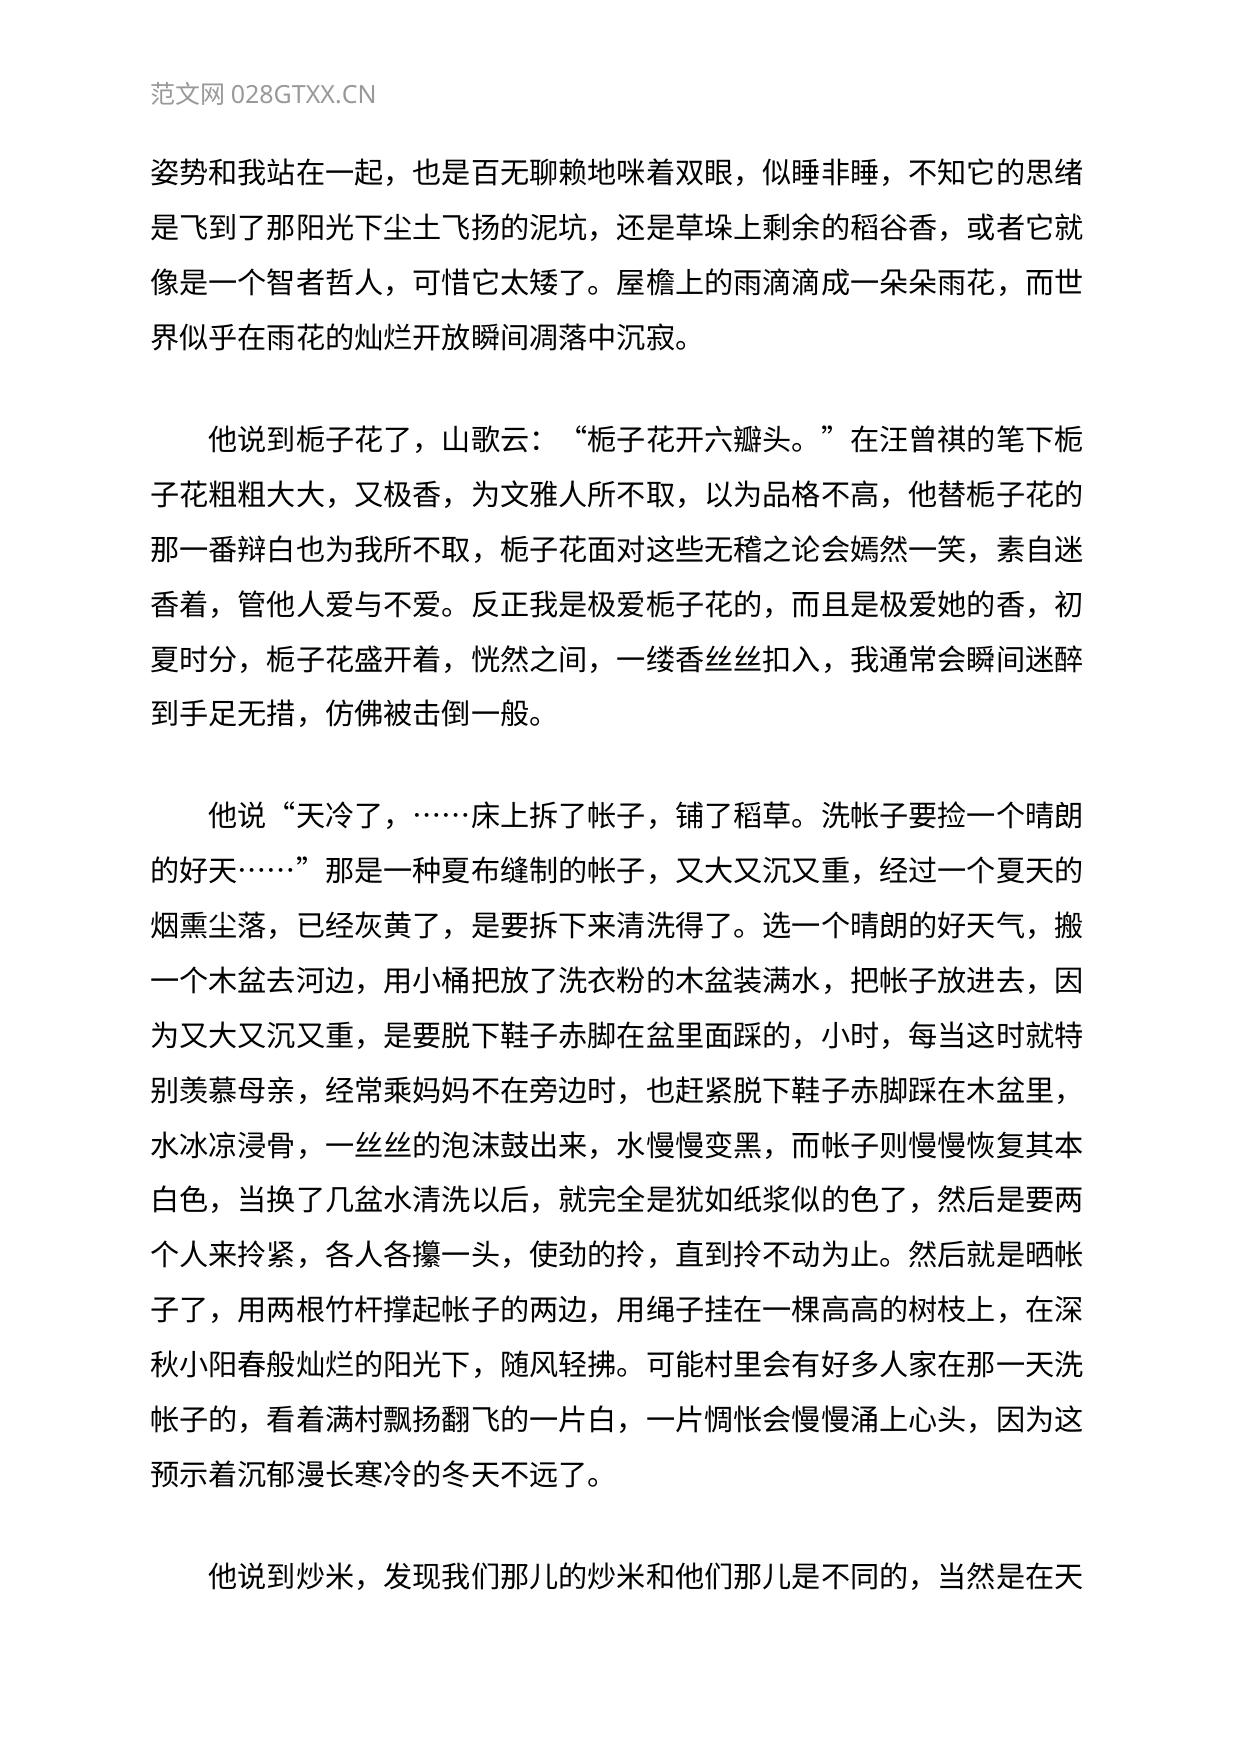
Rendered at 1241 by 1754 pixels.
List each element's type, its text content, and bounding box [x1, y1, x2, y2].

text 他说“天冷了，……床上拆了帐子，铺了稻草。洗帐子要捡一个晴朗的好天……”那是一种夏布缝制的帐子，又大又沉又重，经过一个夏天的烟熏尘落，已经灰黄了，是要拆下来清洗得了。选一个晴朗的好天气，搬一个木盆去河边，用小桶把放了洗衣粉的木盆装满水，把帐子放进去，因为又大又沉又重，是要脱下鞋子赤脚在盆里面踩的，小时，每当这时就特别羡慕母亲，经常乘妈妈不在旁边时，也赶紧脱下鞋子赤脚踩在木盆里，水冰凉浸骨，一丝丝的泡沫鼓出来，水慢慢变黑，而帐子则慢慢恢复其本白色，当换了几盆水清洗以后，就完全是犹如纸浆似的色了，然后是要两个人来拎紧，各人各攥一头，使劲的拎，直到拎不动为止。然后就是晒帐子了，用两根竹杆撑起帐子的两边，用绳子挂在一棵高高的树枝上，在深秋小阳春般灿烂的阳光下，随风轻拂。可能村里会有好多人家在那一天洗帐子的，看着满村飘扬翻飞的一片白，一片惆怅会慢慢涌上心头，因为这预示着沉郁漫长寒冷的冬天不远了。 [150, 793, 1090, 1494]
text 他说到栀子花了，山歌云：“栀子花开六瓣头。”在汪曾祺的笔下栀子花粗粗大大，又极香，为文雅人所不取，以为品格不高，他替栀子花的那一番辩白也为我所不取，栀子花面对这些无稽之论会嫣然一笑，素自迷香着，管他人爱与不爱。反正我是极爱栀子花的，而且是极爱她的香，初夏时分，栀子花盛开着，恍然之间，一缕香丝丝扣入，我通常会瞬间迷醉到手足无措，仿佛被击倒一般。 [150, 416, 1090, 733]
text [150, 1553, 1090, 1596]
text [150, 150, 1090, 357]
